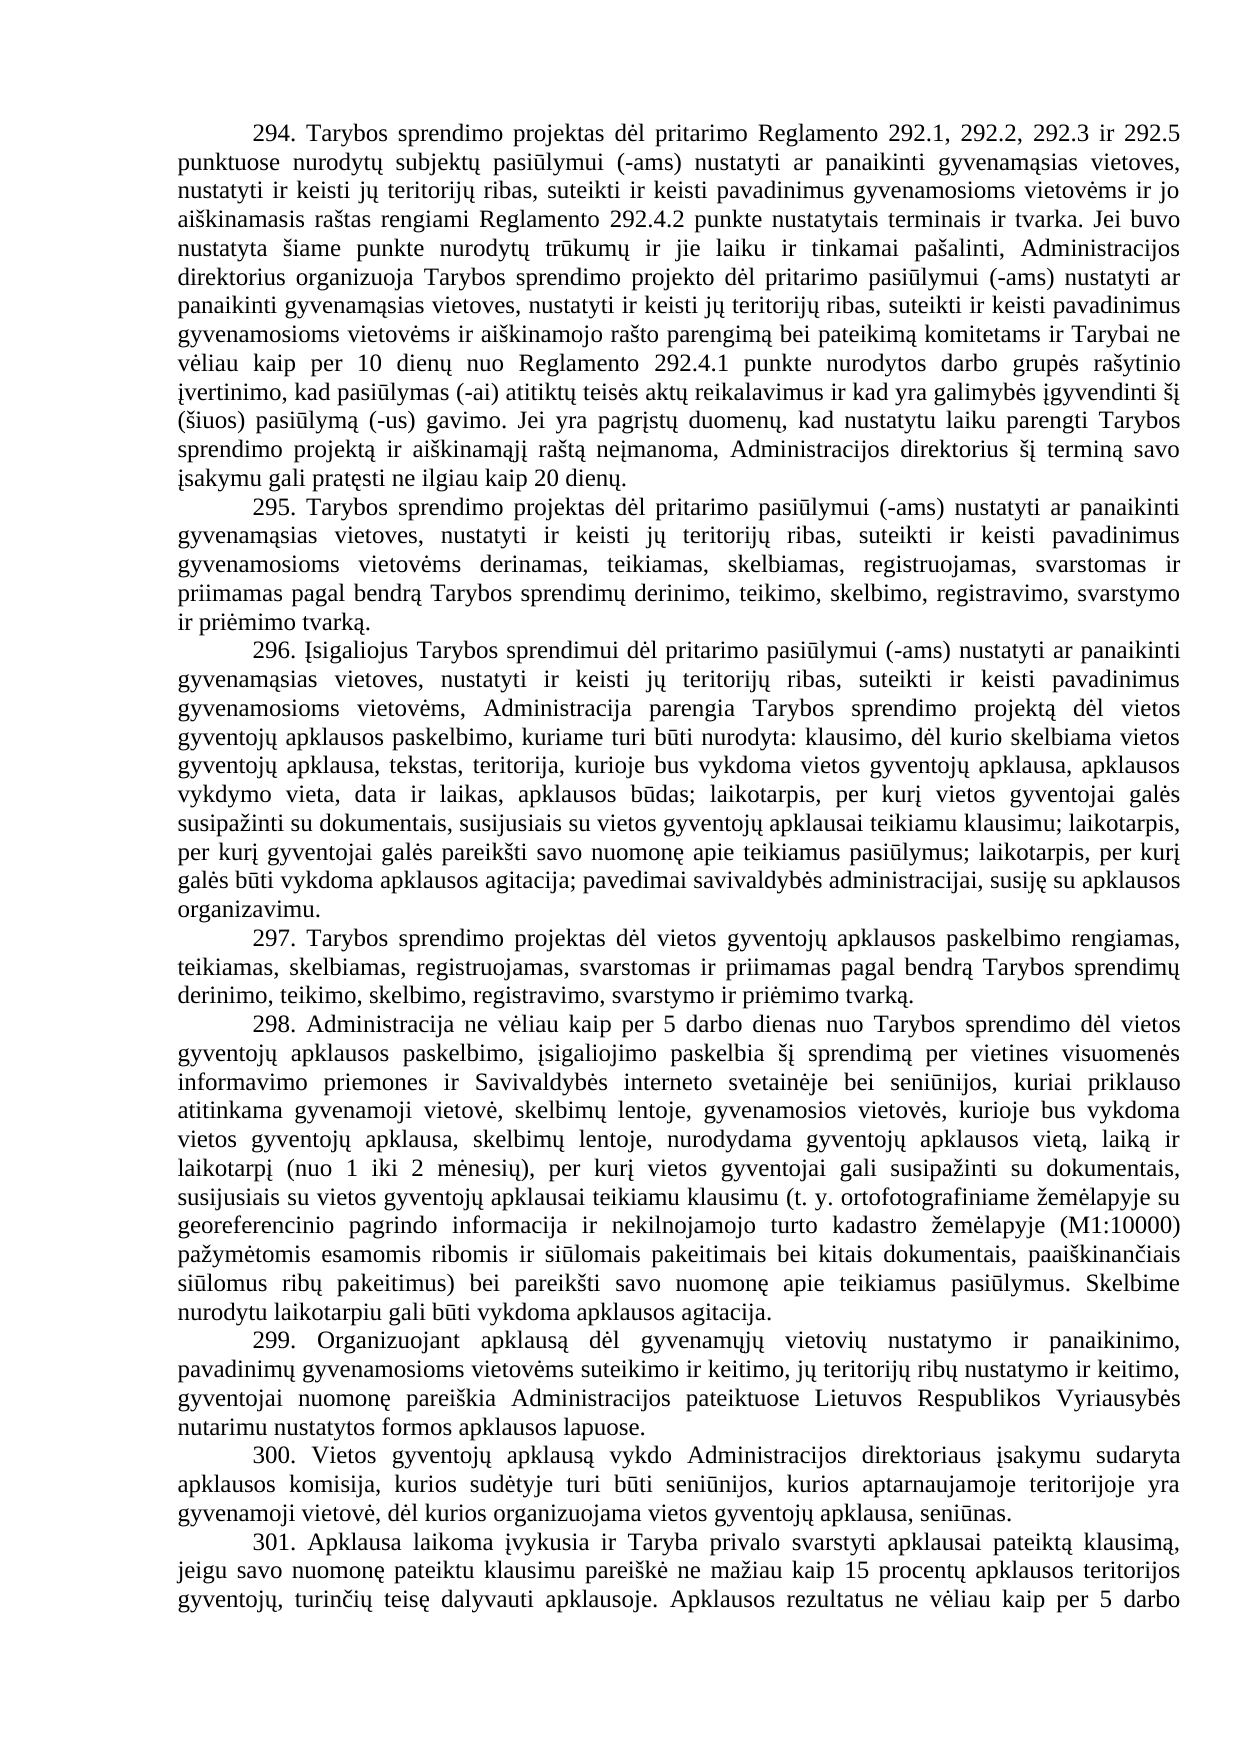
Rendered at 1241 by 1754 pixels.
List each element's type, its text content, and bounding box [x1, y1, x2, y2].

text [177, 1527, 1181, 1613]
text 299. Organizuojant apklausą dėl gyvenamųjų vietovių nustatymo ir panaikinimo, pavadinimų gyvenamosioms vietovėms suteikimo ir keitimo, jų teritorijų ribų nustatymo ir keitimo, gyventojai nuomonę pareiškia Administracijos pateiktuose Lietuvos Respublikos Vyriausybės nutarimu nustatytos formos apklausos lapuose. [177, 1326, 1181, 1441]
text 295. Tarybos sprendimo projektas dėl pritarimo pasiūlymui (-ams) nustatyti ar panaikinti gyvenamąsias vietoves, nustatyti ir keisti jų teritorijų ribas, suteikti ir keisti pavadinimus gyvenamosioms vietovėms derinamas, teikiamas, skelbiamas, registruojamas, svarstomas ir priimamas pagal bendrą Tarybos sprendimų derinimo, teikimo, skelbimo, registravimo, svarstymo ir priėmimo tvarką. [177, 492, 1181, 636]
text 298. Administracija ne vėliau kaip per 5 darbo dienas nuo Tarybos sprendimo dėl vietos gyventojų apklausos paskelbimo, įsigaliojimo paskelbia šį sprendimą per vietines visuomenės informavimo priemones ir Savivaldybės interneto svetainėje bei seniūnijos, kuriai priklauso atitinkama gyvenamoji vietovė, skelbimų lentoje, gyvenamosios vietovės, kurioje bus vykdoma vietos gyventojų apklausa, skelbimų lentoje, nurodydama gyventojų apklausos vietą, laiką ir laikotarpį (nuo 1 iki 2 mėnesių), per kurį vietos gyventojai gali susipažinti su dokumentais, susijusiais su vietos gyventojų apklausai teikiamu klausimu (t. y. ortofotografiniame žemėlapyje su georeferencinio pagrindo informacija ir nekilnojamojo turto kadastro žemėlapyje (M1:10000) pažymėtomis esamomis ribomis ir siūlomais pakeitimais bei kitais dokumentais, paaiškinančiais siūlomus ribų pakeitimus) bei pareikšti savo nuomonę apie teikiamus pasiūlymus. Skelbime nurodytu laikotarpiu gali būti vykdoma apklausos agitacija. [177, 1009, 1181, 1326]
text 296. Įsigaliojus Tarybos sprendimui dėl pritarimo pasiūlymui (-ams) nustatyti ar panaikinti gyvenamąsias vietoves, nustatyti ir keisti jų teritorijų ribas, suteikti ir keisti pavadinimus gyvenamosioms vietovėms, Administracija parengia Tarybos sprendimo projektą dėl vietos gyventojų apklausos paskelbimo, kuriame turi būti nurodyta: klausimo, dėl kurio skelbiama vietos gyventojų apklausa, tekstas, teritorija, kurioje bus vykdoma vietos gyventojų apklausa, apklausos vykdymo vieta, data ir laikas, apklausos būdas; laikotarpis, per kurį vietos gyventojai galės susipažinti su dokumentais, susijusiais su vietos gyventojų apklausai teikiamu klausimu; laikotarpis, per kurį gyventojai galės pareikšti savo nuomonę apie teikiamus pasiūlymus; laikotarpis, per kurį galės būti vykdoma apklausos agitacija; pavedimai savivaldybės administracijai, susiję su apklausos organizavimu. [177, 636, 1181, 923]
text 294. Tarybos sprendimo projektas dėl pritarimo Reglamento 292.1, 292.2, 292.3 ir 292.5 punktuose nurodytų subjektų pasiūlymui (-ams) nustatyti ar panaikinti gyvenamąsias vietoves, nustatyti ir keisti jų teritorijų ribas, suteikti ir keisti pavadinimus gyvenamosioms vietovėms ir jo aiškinamasis raštas rengiami Reglamento 292.4.2 punkte nustatytais terminais ir tvarka. Jei buvo nustatyta šiame punkte nurodytų trūkumų ir jie laiku ir tinkamai pašalinti, Administracijos direktorius organizuoja Tarybos sprendimo projekto dėl pritarimo pasiūlymui (-ams) nustatyti ar panaikinti gyvenamąsias vietoves, nustatyti ir keisti jų teritorijų ribas, suteikti ir keisti pavadinimus gyvenamosioms vietovėms ir aiškinamojo rašto parengimą bei pateikimą komitetams ir Tarybai ne vėliau kaip per 10 dienų nuo Reglamento 292.4.1 punkte nurodytos darbo grupės rašytinio įvertinimo, kad pasiūlymas (-ai) atitiktų teisės aktų reikalavimus ir kad yra galimybės įgyvendinti šį (šiuos) pasiūlymą (-us) gavimo. Jei yra pagrįstų duomenų, kad nustatytu laiku parengti Tarybos sprendimo projektą ir aiškinamąjį raštą neįmanoma, Administracijos direktorius šį terminą savo įsakymu gali pratęsti ne ilgiau kaip 20 dienų. [177, 118, 1181, 492]
text 300. Vietos gyventojų apklausą vykdo Administracijos direktoriaus įsakymu sudaryta apklausos komisija, kurios sudėtyje turi būti seniūnijos, kurios aptarnaujamoje teritorijoje yra gyvenamoji vietovė, dėl kurios organizuojama vietos gyventojų apklausa, seniūnas. [177, 1441, 1181, 1527]
text 297. Tarybos sprendimo projektas dėl vietos gyventojų apklausos paskelbimo rengiamas, teikiamas, skelbiamas, registruojamas, svarstomas ir priimamas pagal bendrą Tarybos sprendimų derinimo, teikimo, skelbimo, registravimo, svarstymo ir priėmimo tvarką. [177, 923, 1181, 1009]
